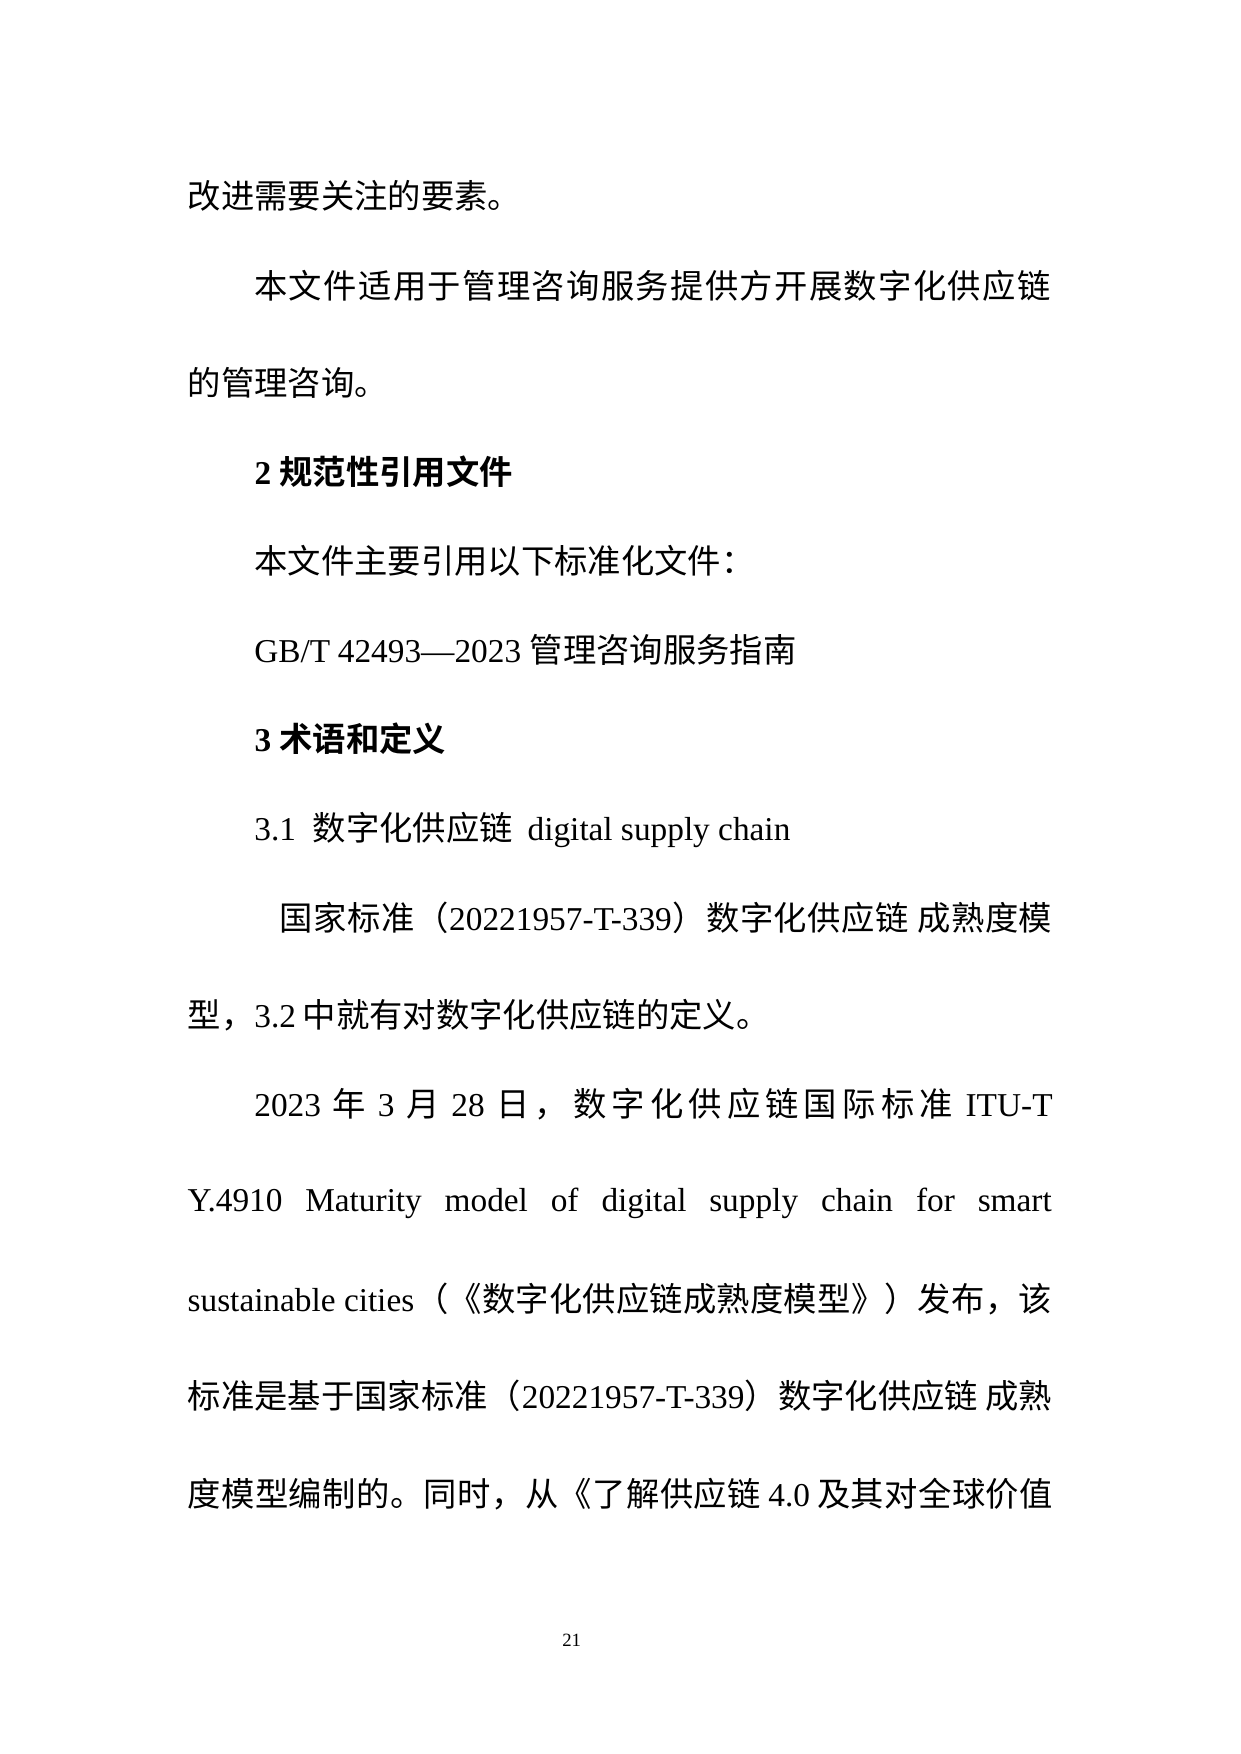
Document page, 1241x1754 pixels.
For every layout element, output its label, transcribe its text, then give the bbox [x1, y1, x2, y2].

subtitle GB/T 42493—2023 管理咨询服务指南 [187, 616, 1053, 681]
subtitle 本文件适用于管理咨询服务提供方开展数字化供应链的管理咨询。 [187, 251, 1053, 413]
text 国家标准（20221957-T-339）数字化供应链 成熟度模型，3.2中就有对数字化供应链的定义。 [187, 883, 1053, 1045]
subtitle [187, 162, 1053, 227]
subtitle 3 术语和定义 [187, 705, 1053, 770]
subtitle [187, 1069, 1053, 1524]
subtitle 3.1 数字化供应链 digital supply chain [187, 794, 1053, 859]
subtitle 本文件主要引用以下标准化文件： [187, 527, 1053, 592]
subtitle 2 规范性引用文件 [187, 438, 1053, 503]
